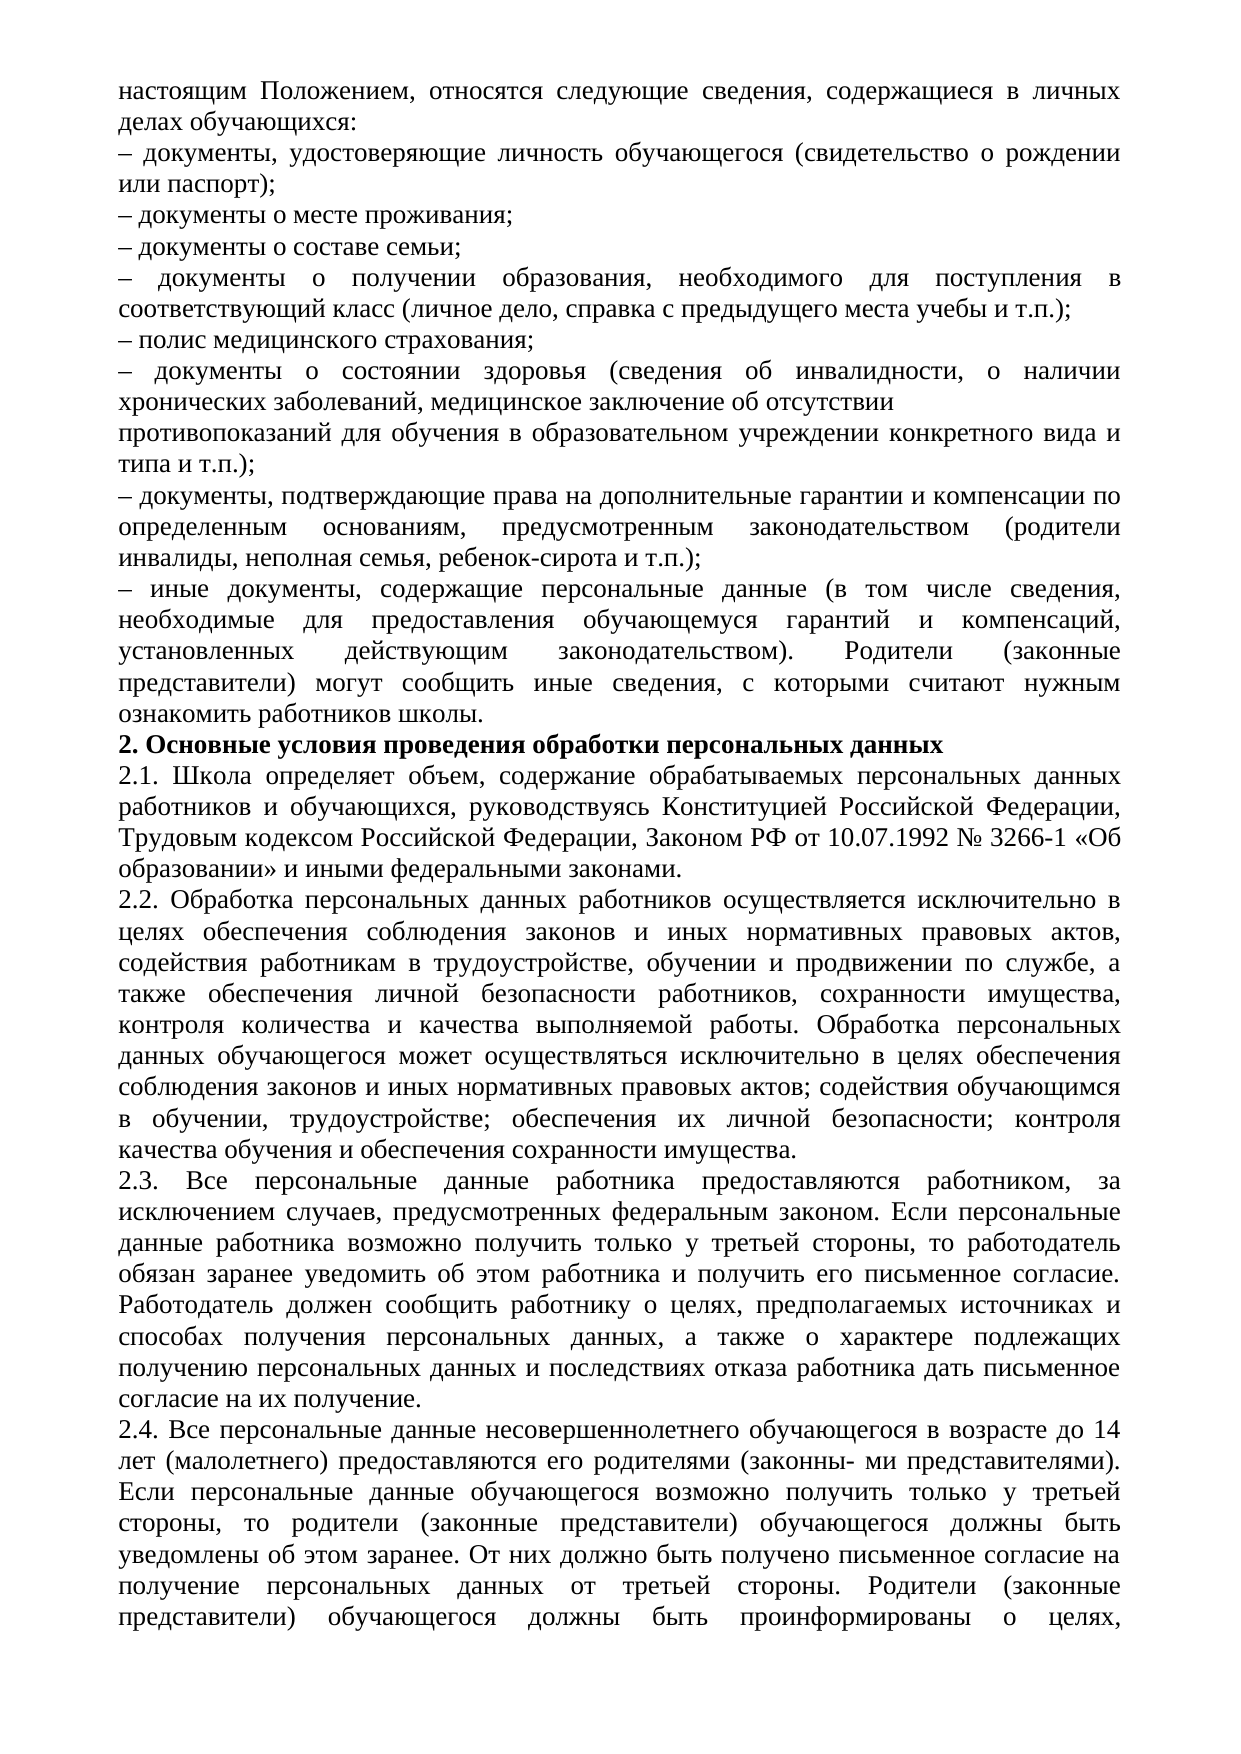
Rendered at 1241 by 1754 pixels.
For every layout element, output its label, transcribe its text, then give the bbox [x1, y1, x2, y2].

text – документы, удостоверяющие личность обучающегося (свидетельство о рождении или паспорт); [118, 136, 1122, 198]
text – иные документы, содержащие персональные данные (в том числе сведения, необходимые для предоставления обучающемуся гарантий и компенсаций, установленных действующим законодательством). Родители (законные представители) могут сообщить иные сведения, с которыми считают нужным ознакомить работников школы. [118, 572, 1122, 728]
text – документы о состоянии здоровья (сведения об инвалидности, о наличии хронических заболеваний, медицинское заключение об отсутствии [118, 354, 1122, 416]
text – документы о составе семьи; [118, 229, 1122, 261]
text противопоказаний для обучения в образовательном учреждении конкретного вида и типа и т.п.); [118, 416, 1122, 479]
text 2.2. Обработка персональных данных работников осуществляется исключительно в целях обеспечения соблюдения законов и иных нормативных правовых актов, содействия работникам в трудоустройстве, обучении и продвижении по службе, а также обеспечения личной безопасности работников, сохранности имущества, контроля количества и качества выполняемой работы. Обработка персональных данных обучающегося может осуществляться исключительно в целях обеспечения соблюдения законов и иных нормативных правовых актов; содействия обучающимся в обучении, трудоустройстве; обеспечения их личной безопасности; контроля качества обучения и обеспечения сохранности имущества. [118, 884, 1122, 1164]
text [118, 74, 1122, 136]
text – полис медицинского страхования; [118, 323, 1122, 354]
text – документы о получении образования, необходимого для поступления в соответствующий класс (личное дело, справка с предыдущего места учебы и т.п.); [118, 261, 1122, 323]
text – документы о месте проживания; [118, 198, 1122, 229]
text – документы, подтверждающие права на дополнительные гарантии и компенсации по определенным основаниям, предусмотренным законодательством (родители инвалиды, неполная семья, ребенок-сирота и т.п.); [118, 479, 1122, 572]
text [118, 1413, 1122, 1631]
text 2.3. Все персональные данные работника предоставляются работником, за исключением случаев, предусмотренных федеральным законом. Если персональные данные работника возможно получить только у третьей стороны, то работодатель обязан заранее уведомить об этом работника и получить его письменное согласие. Работодатель должен сообщить работнику о целях, предполагаемых источниках и способах получения персональных данных, а также о характере подлежащих получению персональных данных и последствиях отказа работника дать письменное согласие на их получение. [118, 1164, 1122, 1413]
text 2.1. Школа определяет объем, содержание обрабатываемых персональных данных работников и обучающихся, руководствуясь Конституцией Российской Федерации, Трудовым кодексом Российской Федерации, Законом РФ от 10.07.1992 № 3266-1 «Об образовании» и иными федеральными законами. [118, 759, 1122, 884]
text 2. Основные условия проведения обработки персональных данных [118, 728, 1122, 759]
